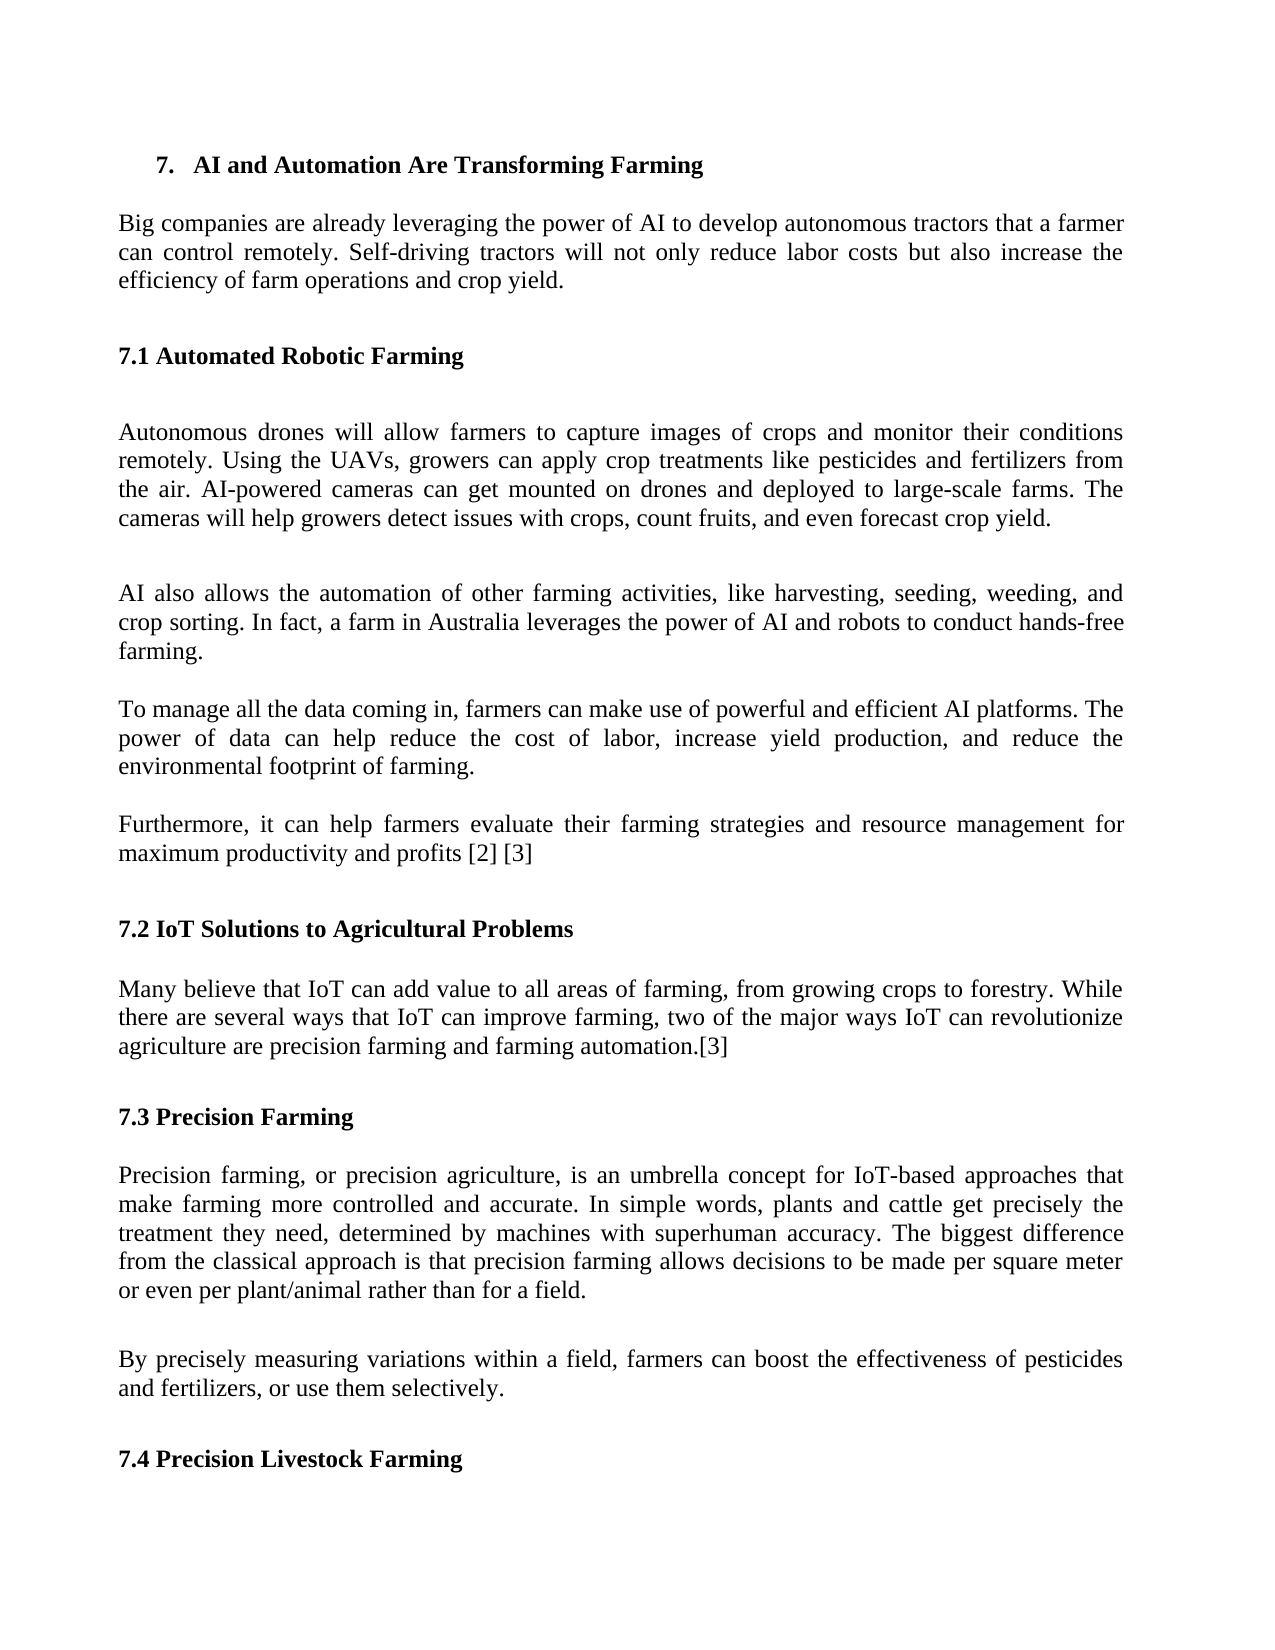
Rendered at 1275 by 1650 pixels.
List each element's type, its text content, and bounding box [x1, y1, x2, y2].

text Big companies are already leveraging the power of AI to develop autonomous tractors that a farmer can control remotely. Self-driving tractors will not only reduce labor costs but also increase the efficiency of farm operations and crop yield. [118, 208, 1125, 294]
text AI also allows the automation of other farming activities, like harvesting, seeding, weeding, and crop sorting. In fact, a farm in Australia leverages the power of AI and robots to conduct hands-free farming. [118, 578, 1125, 665]
text Furthermore, it can help farmers evaluate their farming strategies and resource management for maximum productivity and profits [2] [3] [118, 809, 1125, 867]
text 7.1 Automated Robotic Farming [118, 341, 1125, 370]
text To manage all the data coming in, farmers can make use of powerful and efficient AI platforms. The power of data can help reduce the cost of labor, increase yield production, and reduce the environmental footprint of farming. [118, 694, 1125, 780]
text Autonomous drones will allow farmers to capture images of crops and monitor their conditions remotely. Using the UAVs, growers can apply crop treatments like pesticides and fertilizers from the air. AI-powered cameras can get mounted on drones and deployed to large-scale farms. The cameras will help growers detect issues with crops, count fruits, and even forecast crop yield. [118, 417, 1125, 532]
text Precision farming, or precision agriculture, is an umbrella concept for IoT-based approaches that make farming more controlled and accurate. In simple words, plants and cattle get precisely the treatment they need, determined by machines with superhuman accuracy. The biggest difference from the classical approach is that precision farming allows decisions to be made per square meter or even per plant/animal rather than for a field. [118, 1160, 1125, 1304]
text By precisely measuring variations within a field, farmers can boost the effectiveness of pesticides and fertilizers, or use them selectively. [118, 1344, 1125, 1402]
text 7.3 Precision Farming [118, 1102, 1125, 1131]
text 7.2 IoT Solutions to Agricultural Problems [118, 914, 1125, 942]
text 7.4 Precision Livestock Farming [118, 1444, 1125, 1473]
list AI and Automation Are Transforming Farming [156, 150, 1125, 179]
text Many believe that IoT can add value to all areas of farming, from growing crops to forestry. While there are several ways that IoT can improve farming, two of the major ways IoT can revolutionize agriculture are precision farming and farming automation.[3] [118, 974, 1125, 1060]
